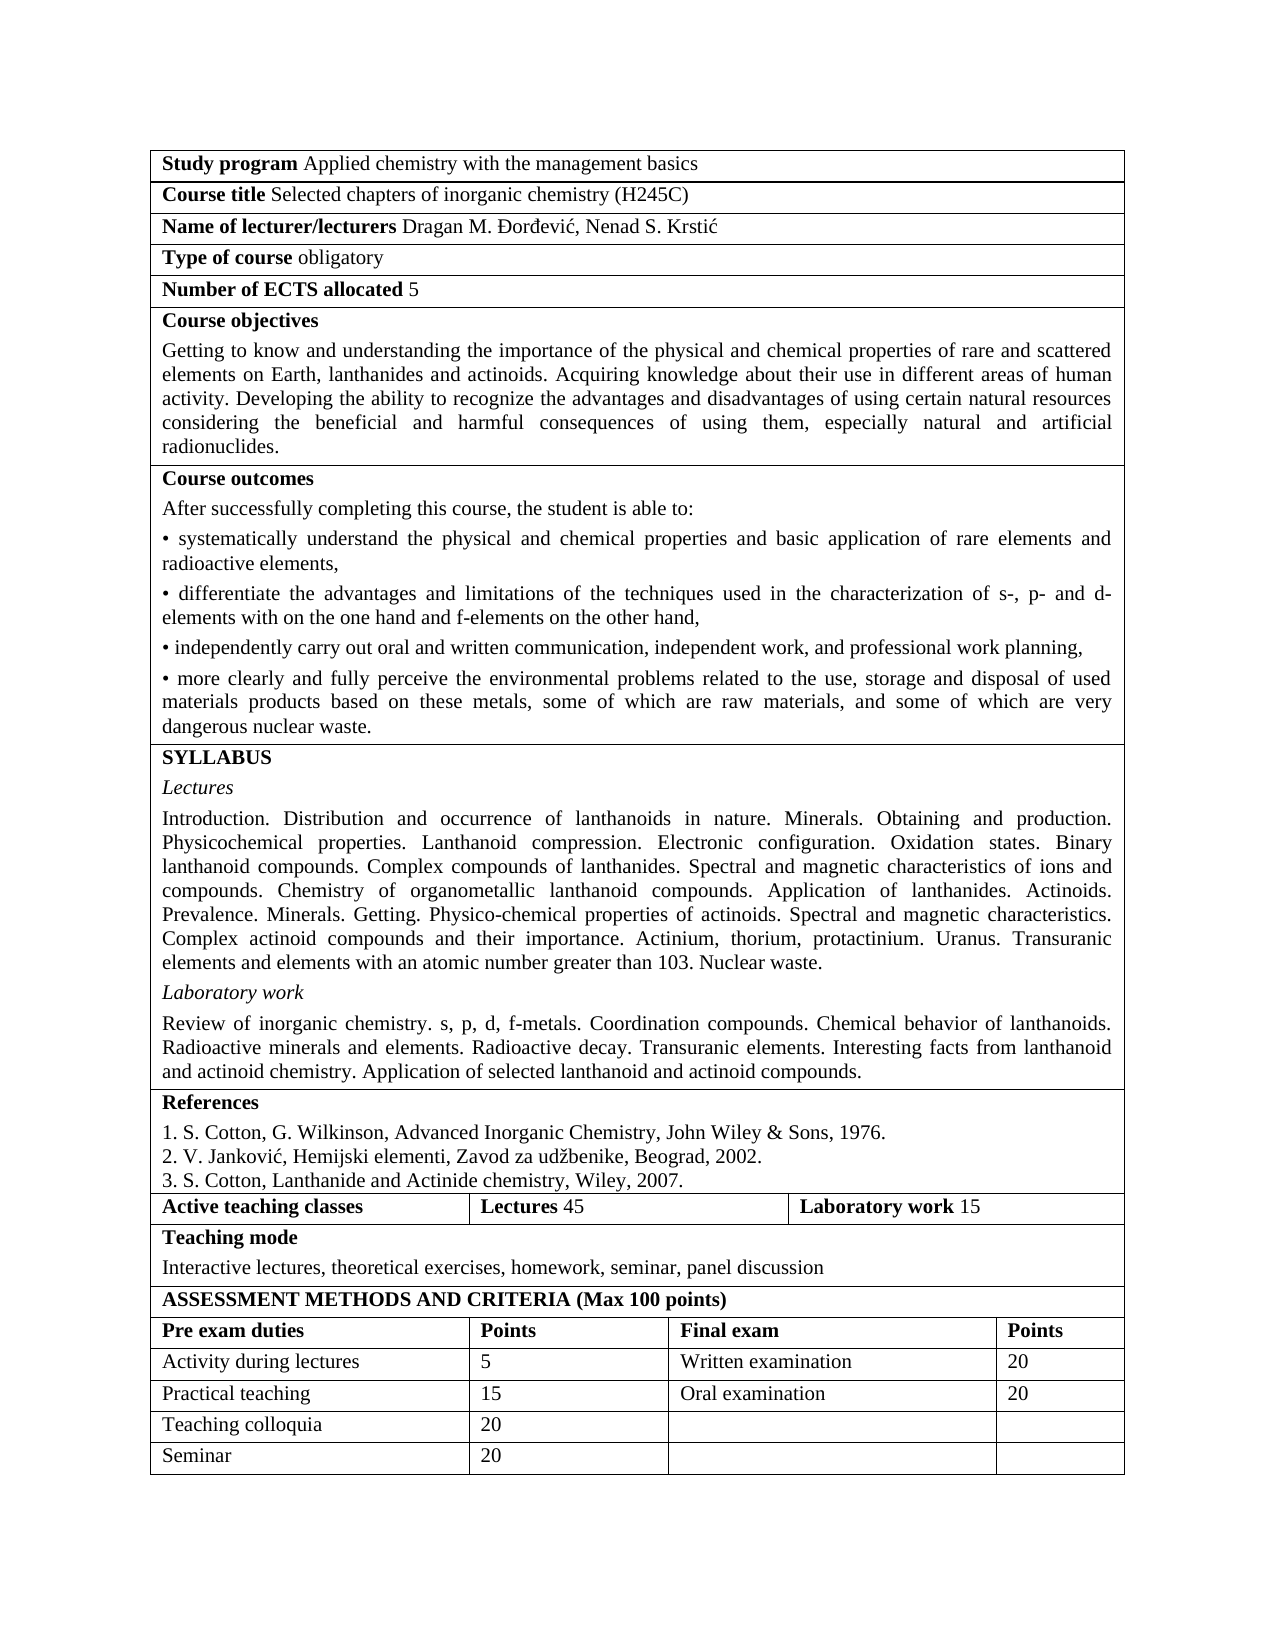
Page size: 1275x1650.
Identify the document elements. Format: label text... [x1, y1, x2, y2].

table_cell Course title Selected chapters of inorganic chemistry (H245C) [151, 183, 1124, 213]
table_cell Number of ECTS allocated 5 [151, 276, 1124, 307]
table_cell Final exam [669, 1318, 996, 1348]
table_cell Teaching colloquia [151, 1412, 469, 1442]
table_cell Pre exam duties [151, 1318, 469, 1348]
table_cell 15 [470, 1381, 668, 1411]
table_cell [669, 1443, 996, 1474]
table_cell 20 [470, 1443, 668, 1474]
table_cell Course objectives Getting to know and understanding the importance of the physical and chemical properties of rare and scattered elements on Earth, lanthanides and actinoids. Acquiring knowledge about their use in different areas of human activity. Developing the ability to recognize the advantages and disadvantages of using certain natural resources considering the beneficial and harmful consequences of using them, especially natural and artificial radionuclides. [151, 308, 1124, 465]
table_cell Oral examination [669, 1381, 996, 1411]
table_cell [669, 1412, 996, 1442]
table_cell SYLLABUS Lectures Introduction. Distribution and occurrence of lanthanoids in nature. Minerals. Obtaining and production. Physicochemical properties. Lanthanoid compression. Electronic configuration. Oxidation states. Binary lanthanoid compounds. Complex compounds of lanthanides. Spectral and magnetic characteristics of ions and compounds. Chemistry of organometallic lanthanoid compounds. Application of lanthanides. Actinoids. Prevalence. Minerals. Getting. Physico-chemical properties of actinoids. Spectral and magnetic characteristics. Complex actinoid compounds and their importance. Actinium, thorium, protactinium. Uranus. Transuranic elements and elements with an atomic number greater than 103. Nuclear waste. Laboratory work Review of inorganic chemistry. s, p, d, f-metals. Coordination compounds. Chemical behavior of lanthanoids. Radioactive minerals and elements. Radioactive decay. Transuranic elements. Interesting facts from lanthanoid and actinoid chemistry. Application of selected lanthanoid and actinoid compounds. [151, 745, 1124, 1089]
table_cell Active teaching classes [151, 1194, 469, 1224]
table_cell Lectures 45 [470, 1194, 788, 1224]
table_cell Seminar [151, 1443, 469, 1474]
table_cell Written examination [669, 1349, 996, 1379]
table_cell ASSESSMENT METHODS AND CRITERIA (Max 100 points) [151, 1287, 1124, 1317]
table_cell Laboratory work 15 [789, 1194, 1124, 1224]
table_cell Points [470, 1318, 668, 1348]
table_cell 20 [997, 1381, 1124, 1411]
table_cell Activity during lectures [151, 1349, 469, 1379]
table_cell 20 [470, 1412, 668, 1442]
table_cell Course outcomes After successfully completing this course, the student is able to: • systematically understand the physical and chemical properties and basic application of rare elements and radioactive elements, • differentiate the advantages and limitations of the techniques used in the characterization of s-, p- and d-elements with on the one hand and f-elements on the other hand, • independently carry out oral and written communication, independent work, and professional work planning, • more clearly and fully perceive the environmental problems related to the use, storage and disposal of used materials products based on these metals, some of which are raw materials, and some of which are very dangerous nuclear waste. [151, 466, 1124, 744]
table_cell Teaching mode Interactive lectures, theoretical exercises, homework, seminar, panel discussion [151, 1225, 1124, 1286]
table_cell Name of lecturer/lecturers Dragan M. Đorđević, Nenad S. Krstić [151, 214, 1124, 244]
table_cell Type of course obligatory [151, 245, 1124, 275]
table_cell References 1. S. Cotton, G. Wilkinson, Advanced Inorganic Chemistry, John Wiley & Sons, 1976. 2. V. Janković, Hemijski elementi, Zavod za udžbenike, Beograd, 2002. 3. S. Cotton, Lanthanide and Аctinide chemistry, Wiley, 2007. [151, 1090, 1124, 1192]
table_cell [997, 1412, 1124, 1442]
table_header Study program Applied chemistry with the management basics [151, 151, 1124, 181]
table_cell Points [997, 1318, 1124, 1348]
table_cell [997, 1443, 1124, 1474]
table_cell Practical teaching [151, 1381, 469, 1411]
table_cell 5 [470, 1349, 668, 1379]
table_cell 20 [997, 1349, 1124, 1379]
